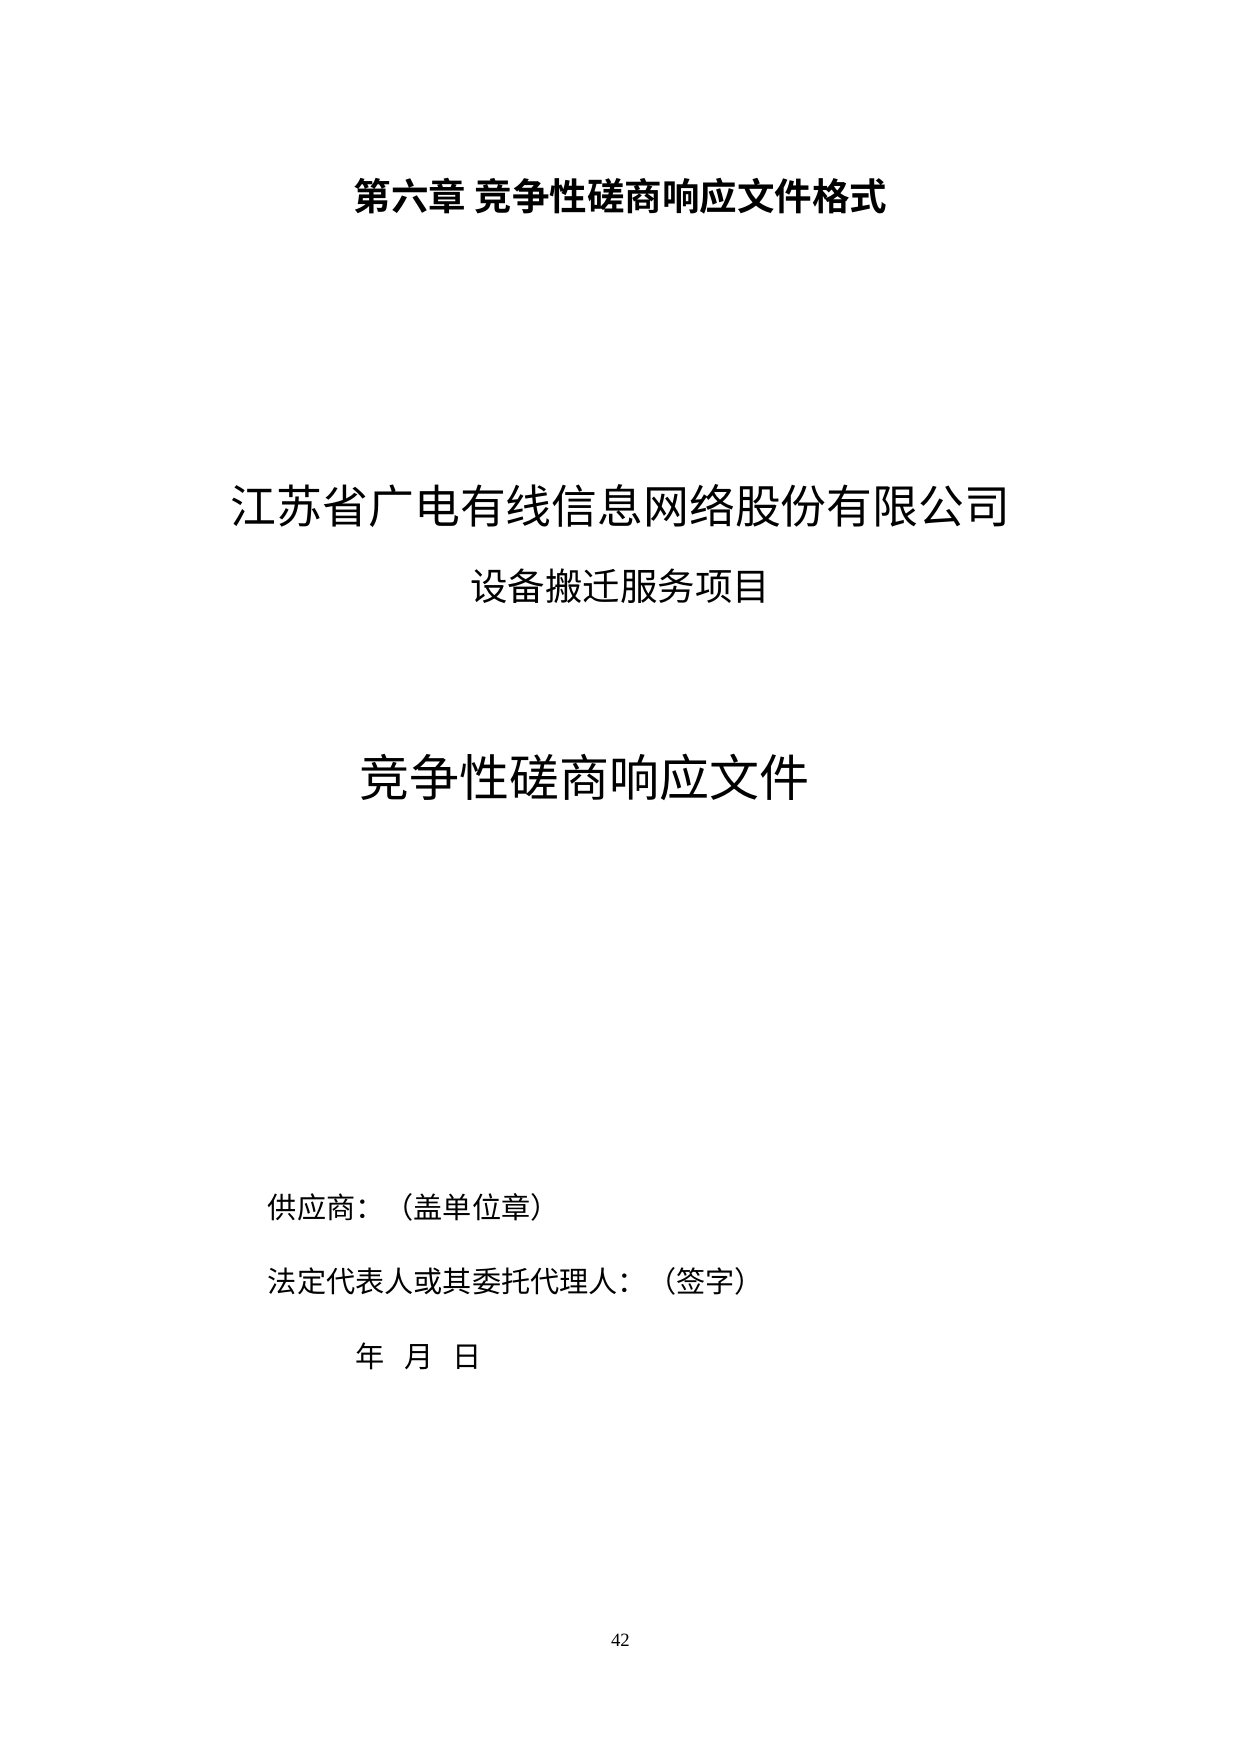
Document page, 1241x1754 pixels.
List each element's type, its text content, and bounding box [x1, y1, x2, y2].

text 法定代表人或其委托代理人：（签字） [209, 1259, 1031, 1301]
text 江苏省广电有线信息网络股份有限公司 [187, 454, 1053, 552]
text 竞争性磋商响应文件 [209, 738, 1031, 811]
text 供应商：（盖单位章） [209, 1184, 1031, 1227]
text 设备搬迁服务项目 [187, 552, 1053, 617]
text 年 月 日 [209, 1334, 1031, 1376]
text 第六章 竞争性磋商响应文件格式 [187, 162, 1053, 227]
